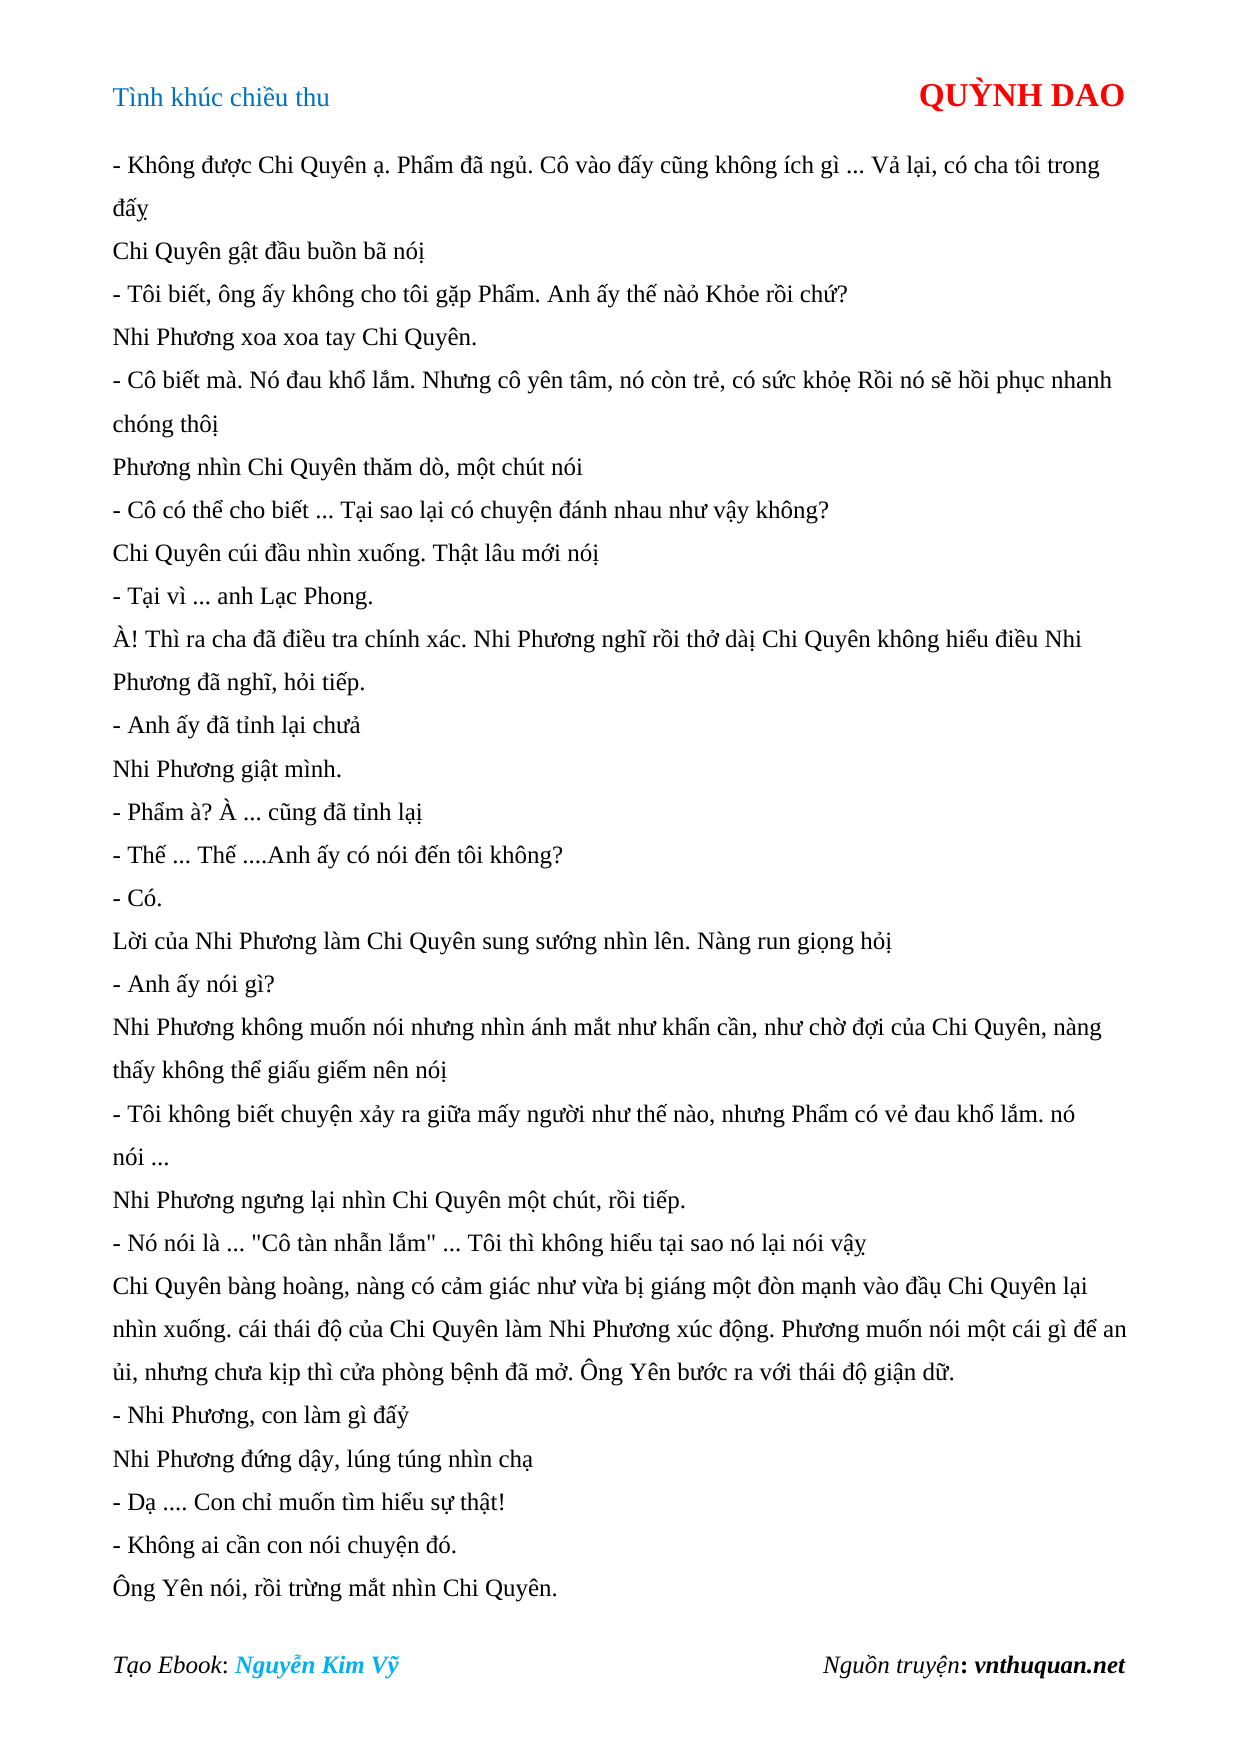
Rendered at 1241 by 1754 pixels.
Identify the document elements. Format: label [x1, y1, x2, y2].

text [112, 150, 1128, 1602]
